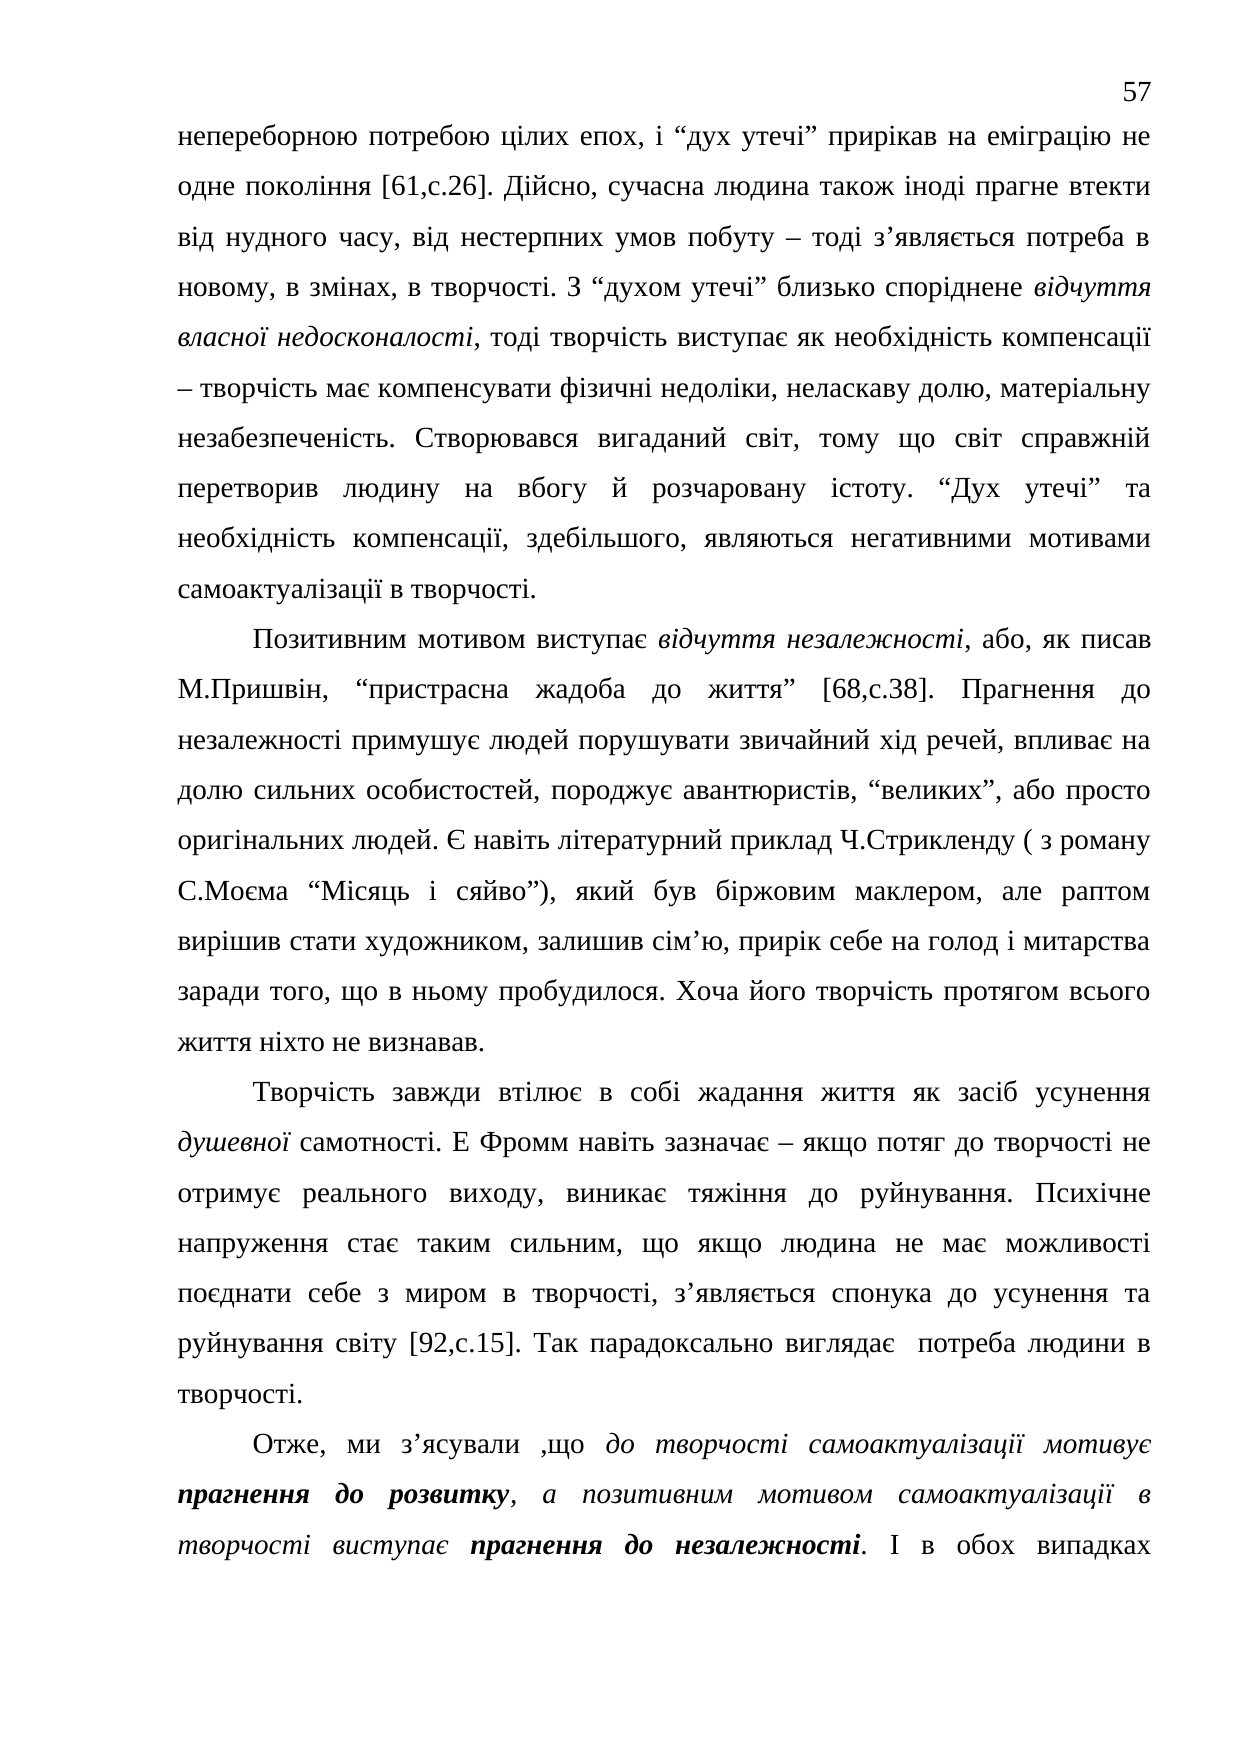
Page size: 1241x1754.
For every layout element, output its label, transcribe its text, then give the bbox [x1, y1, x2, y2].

text Творчість завжди втілює в собі жадання життя як засіб усунення душевної самотності. Е Фромм навіть зазначає – якщо потяг до творчості не отримує реального виходу, виникає тяжіння до руйнування. Психічне напруження стає таким сильним, що якщо людина не має можливості поєднати себе з миром в творчості, з’являється спонука до усунення та руйнування світу [92,с.15]. Так парадоксально виглядає потреба людини в творчості. [177, 1074, 1152, 1409]
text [177, 118, 1152, 604]
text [177, 1426, 1152, 1560]
text Позитивним мотивом виступає відчуття незалежності, або, як писав М.Пришвін, “пристрасна жадоба до життя” [68,с.38]. Прагнення до незалежності примушує людей порушувати звичайний хід речей, впливає на долю сильних особистостей, породжує авантюристів, “великих”, або просто оригінальних людей. Є навіть літературний приклад Ч.Стрикленду ( з роману С.Моєма “Місяць і сяйво”), який був біржовим маклером, але раптом вирішив стати художником, залишив сім’ю, прирік себе на голод і митарства заради того, що в ньому пробудилося. Хоча його творчість протягом всього життя ніхто не визнавав. [177, 621, 1152, 1057]
